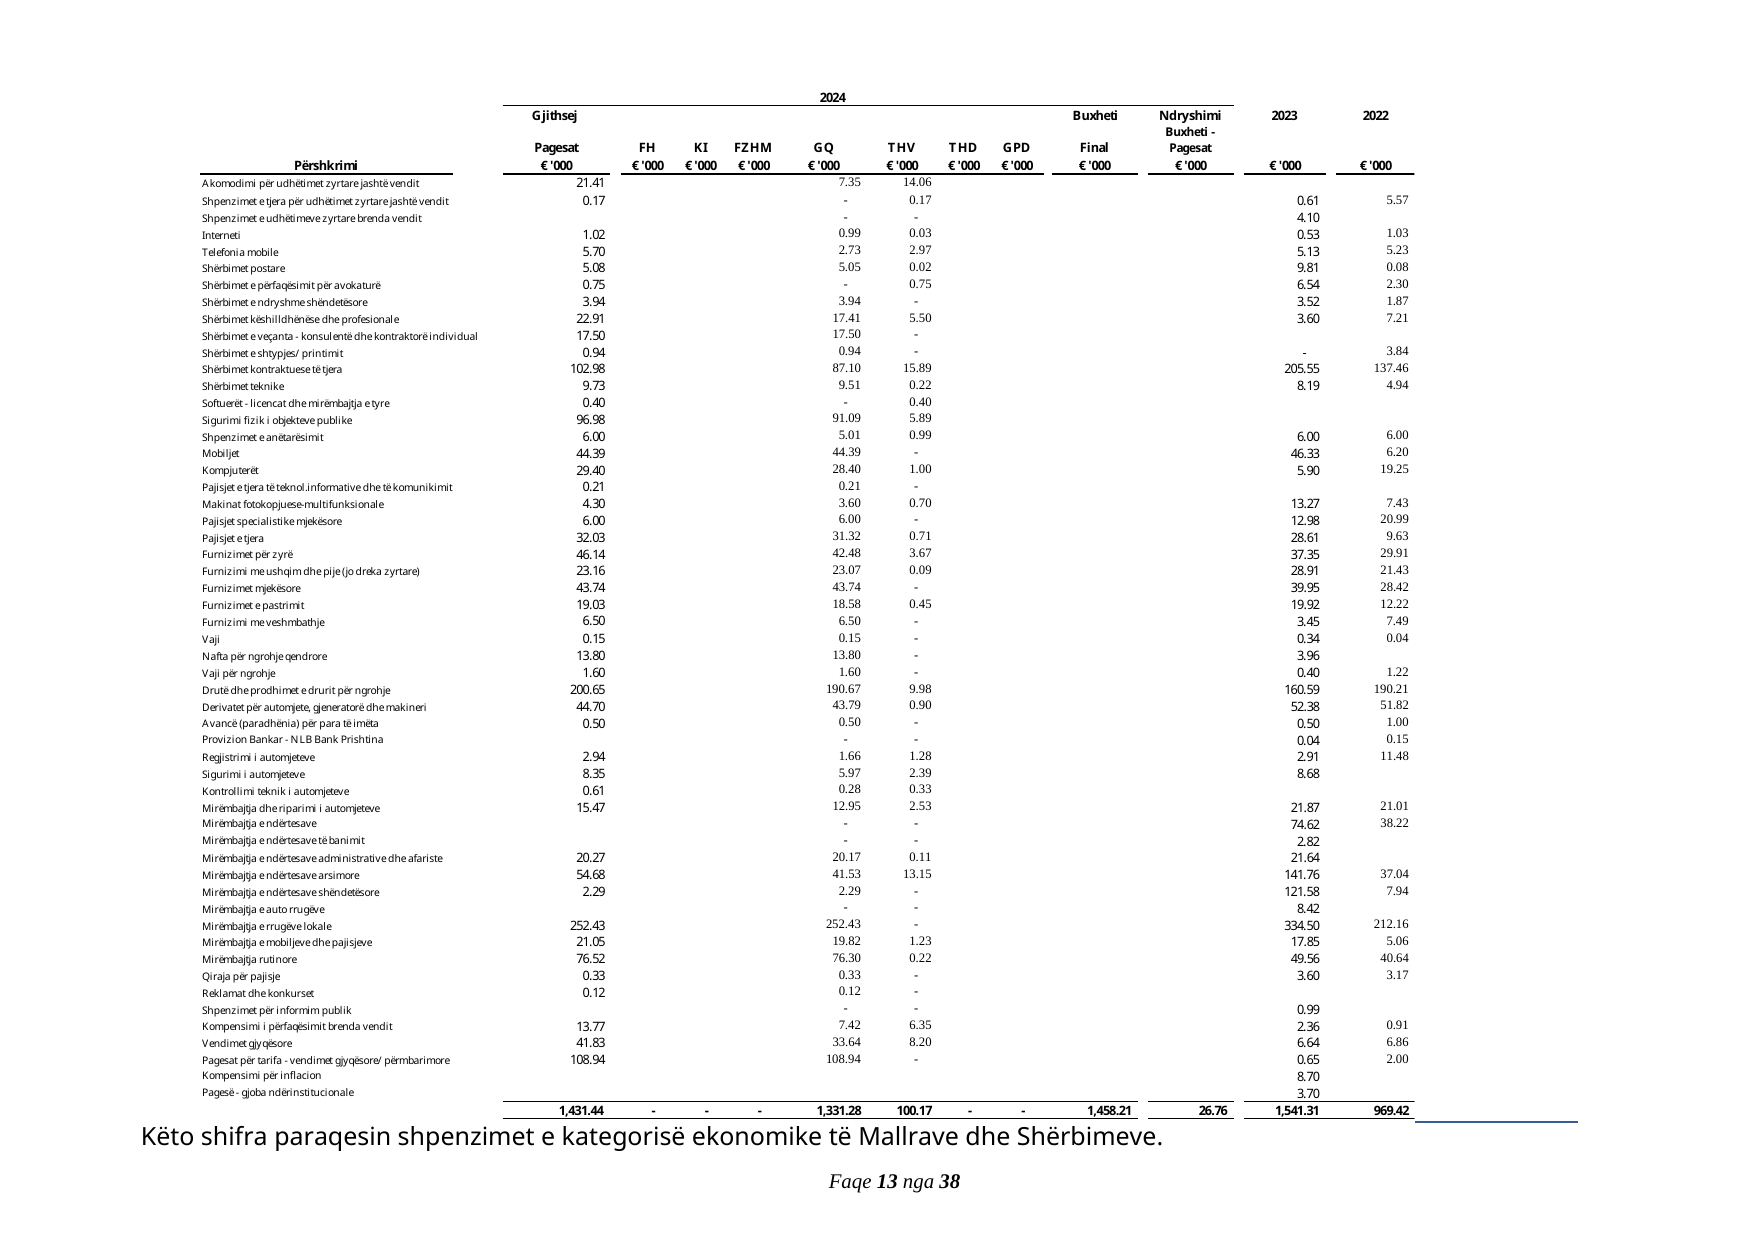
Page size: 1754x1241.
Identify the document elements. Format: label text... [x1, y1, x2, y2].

text Këto shifra paraqesin shpenzimet e kategorisë ekonomike të Mallrave dhe Shërbimeve. [141, 1119, 1650, 1153]
